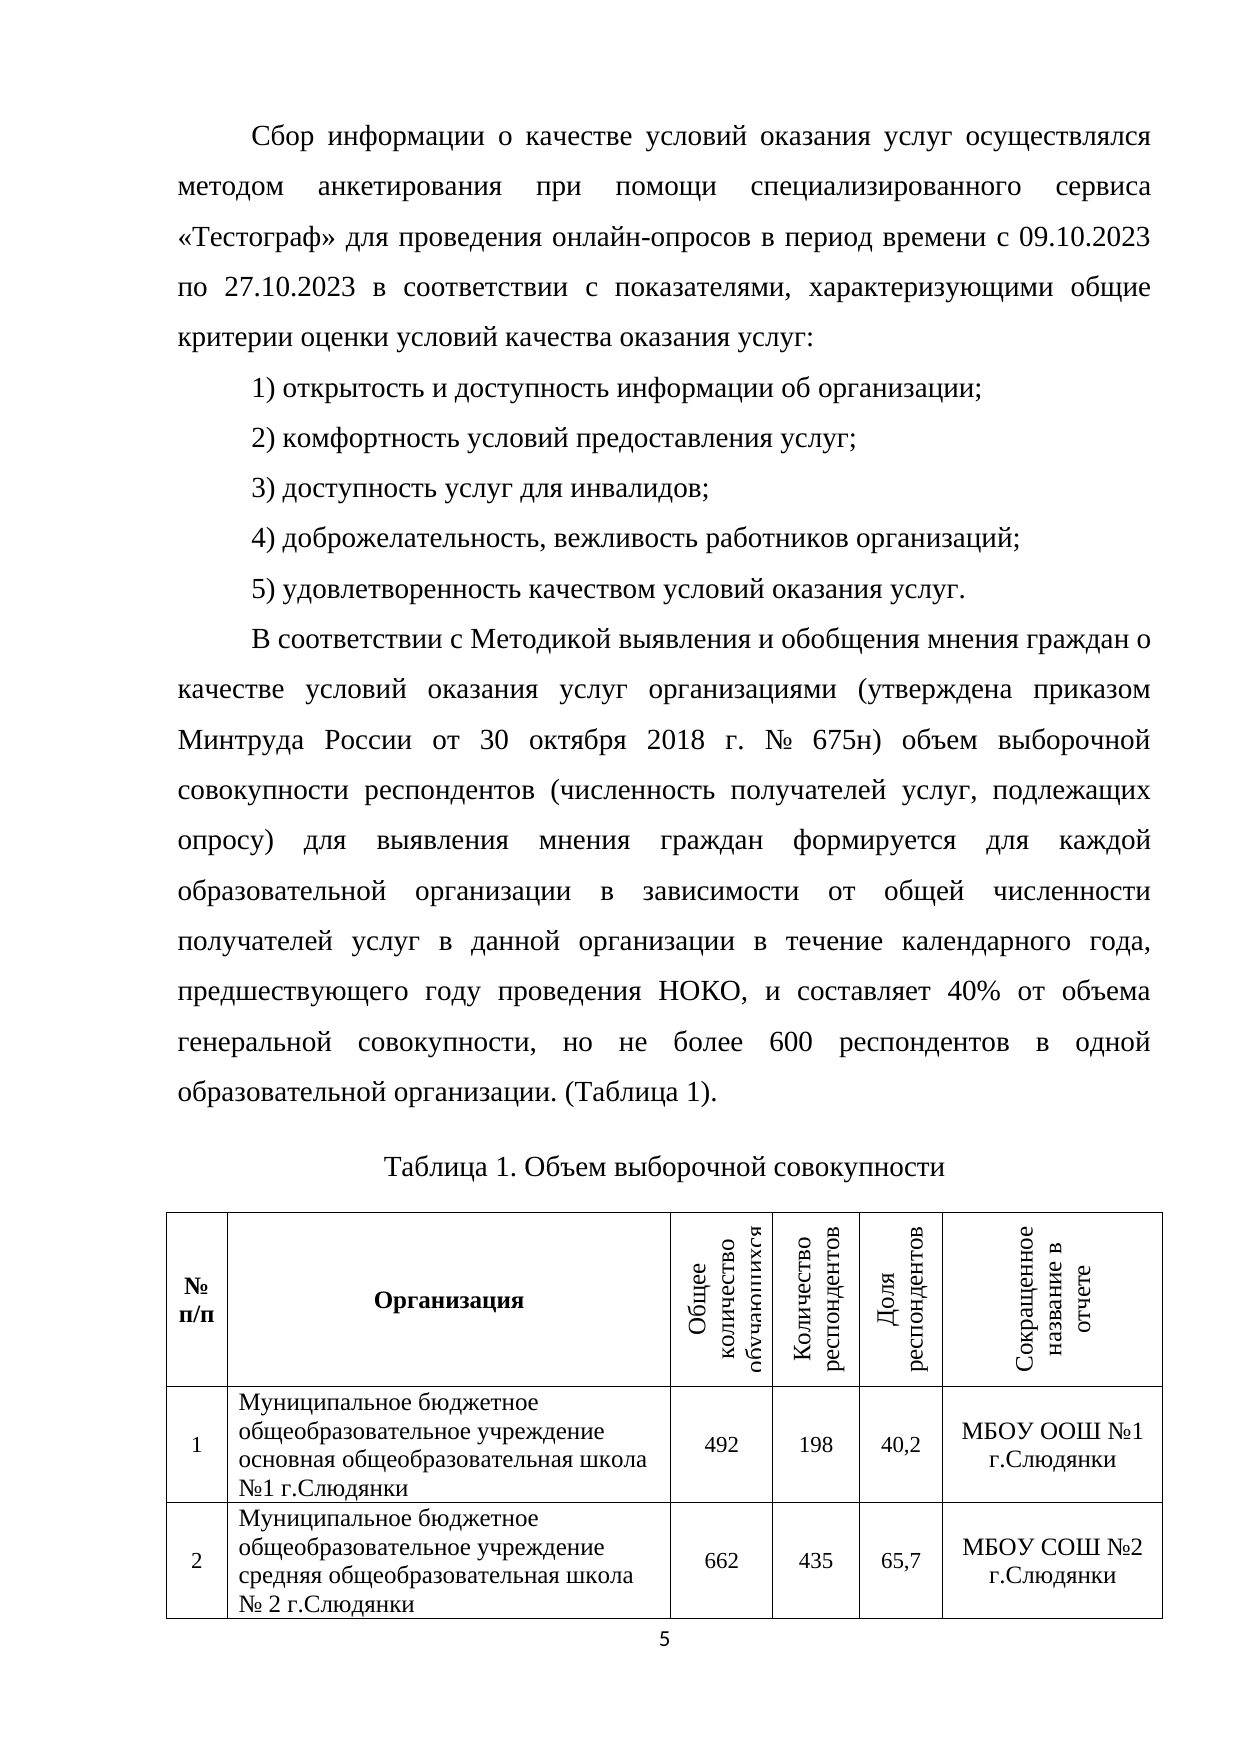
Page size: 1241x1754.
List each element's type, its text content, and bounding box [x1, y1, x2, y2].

table_header Количество респондентов [773, 1213, 859, 1386]
table_cell 492 [671, 1387, 772, 1502]
text В соответствии с Методикой выявления и обобщения мнения граждан о качестве условий оказания услуг организациями (утверждена приказом Минтруда России от 30 октября 2018 г. № 675н) объем выборочной совокупности респондентов (численность получателей услуг, подлежащих опросу) для выявления мнения граждан формируется для каждой образовательной организации в зависимости от общей численности получателей услуг в данной организации в течение календарного года, предшествующего году проведения НОКО, и составляет 40% от объема генеральной совокупности, но не более 600 респондентов в одной образовательной организации. (Таблица 1). [177, 621, 1152, 1108]
text 4) доброжелательность, вежливость работников организаций; [177, 521, 1152, 554]
text 5) удовлетворенность качеством условий оказания услуг. [177, 571, 1152, 604]
table_cell 40,2 [860, 1387, 942, 1502]
table_header № п/п [167, 1213, 227, 1386]
table_header Сокращенное название в отчете [943, 1213, 1162, 1386]
table_cell Муниципальное бюджетное общеобразовательное учреждение средняя общеобразовательная школа № 2 г.Слюдянки [228, 1503, 670, 1618]
table_cell Муниципальное бюджетное общеобразовательное учреждение основная общеобразовательная школа №1 г.Слюдянки [228, 1387, 670, 1502]
text Таблица 1. Объем выборочной совокупности [177, 1149, 1152, 1183]
table_cell 65,7 [860, 1503, 942, 1618]
table_cell 1 [167, 1387, 227, 1502]
table_header Общее количество обучающихся [671, 1213, 772, 1386]
table_cell МБОУ СОШ №2 г.Слюдянки [943, 1503, 1162, 1618]
table_cell 435 [773, 1503, 859, 1618]
table_cell 662 [671, 1503, 772, 1618]
text 2) комфортность условий предоставления услуг; [177, 420, 1152, 453]
table_header Доля респондентов [860, 1213, 942, 1386]
table_cell 2 [167, 1503, 227, 1618]
table_header Организация [228, 1213, 670, 1386]
text 1) открытость и доступность информации об организации; [177, 370, 1152, 403]
table_cell МБОУ ООШ №1 г.Слюдянки [943, 1387, 1162, 1502]
table_cell 198 [773, 1387, 859, 1502]
text 3) доступность услуг для инвалидов; [177, 470, 1152, 504]
text Сбор информации о качестве условий оказания услуг осуществлялся методом анкетирования при помощи специализированного сервиса «Тестограф» для проведения онлайн-опросов в период времени с 09.10.2023 по 27.10.2023 в соответствии с показателями, характеризующими общие критерии оценки условий качества оказания услуг: [177, 118, 1152, 353]
